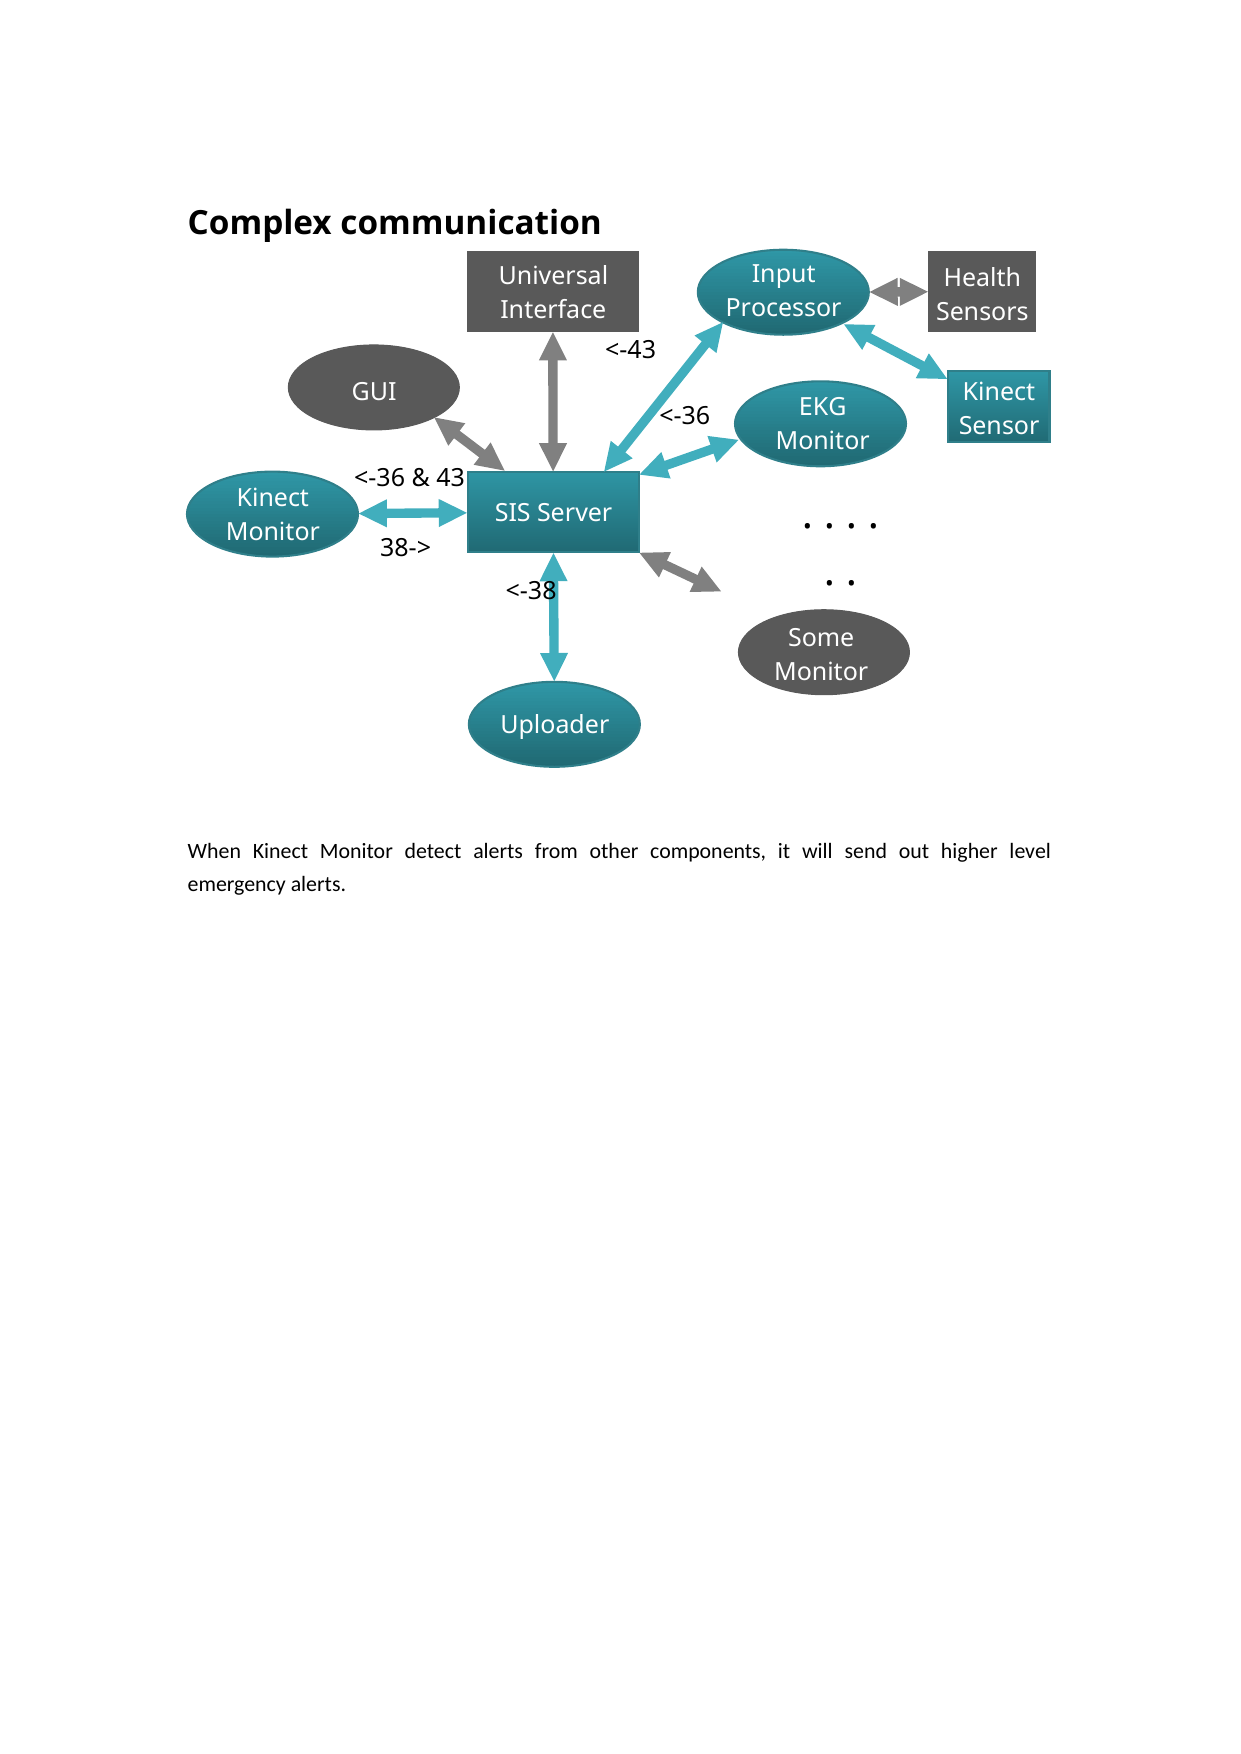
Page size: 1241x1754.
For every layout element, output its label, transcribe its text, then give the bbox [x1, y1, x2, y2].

text When Kinect Monitor detect alerts from other components, it will send out higher level emergency alerts. [187, 834, 1053, 899]
subtitle Complex communication [187, 189, 1053, 254]
